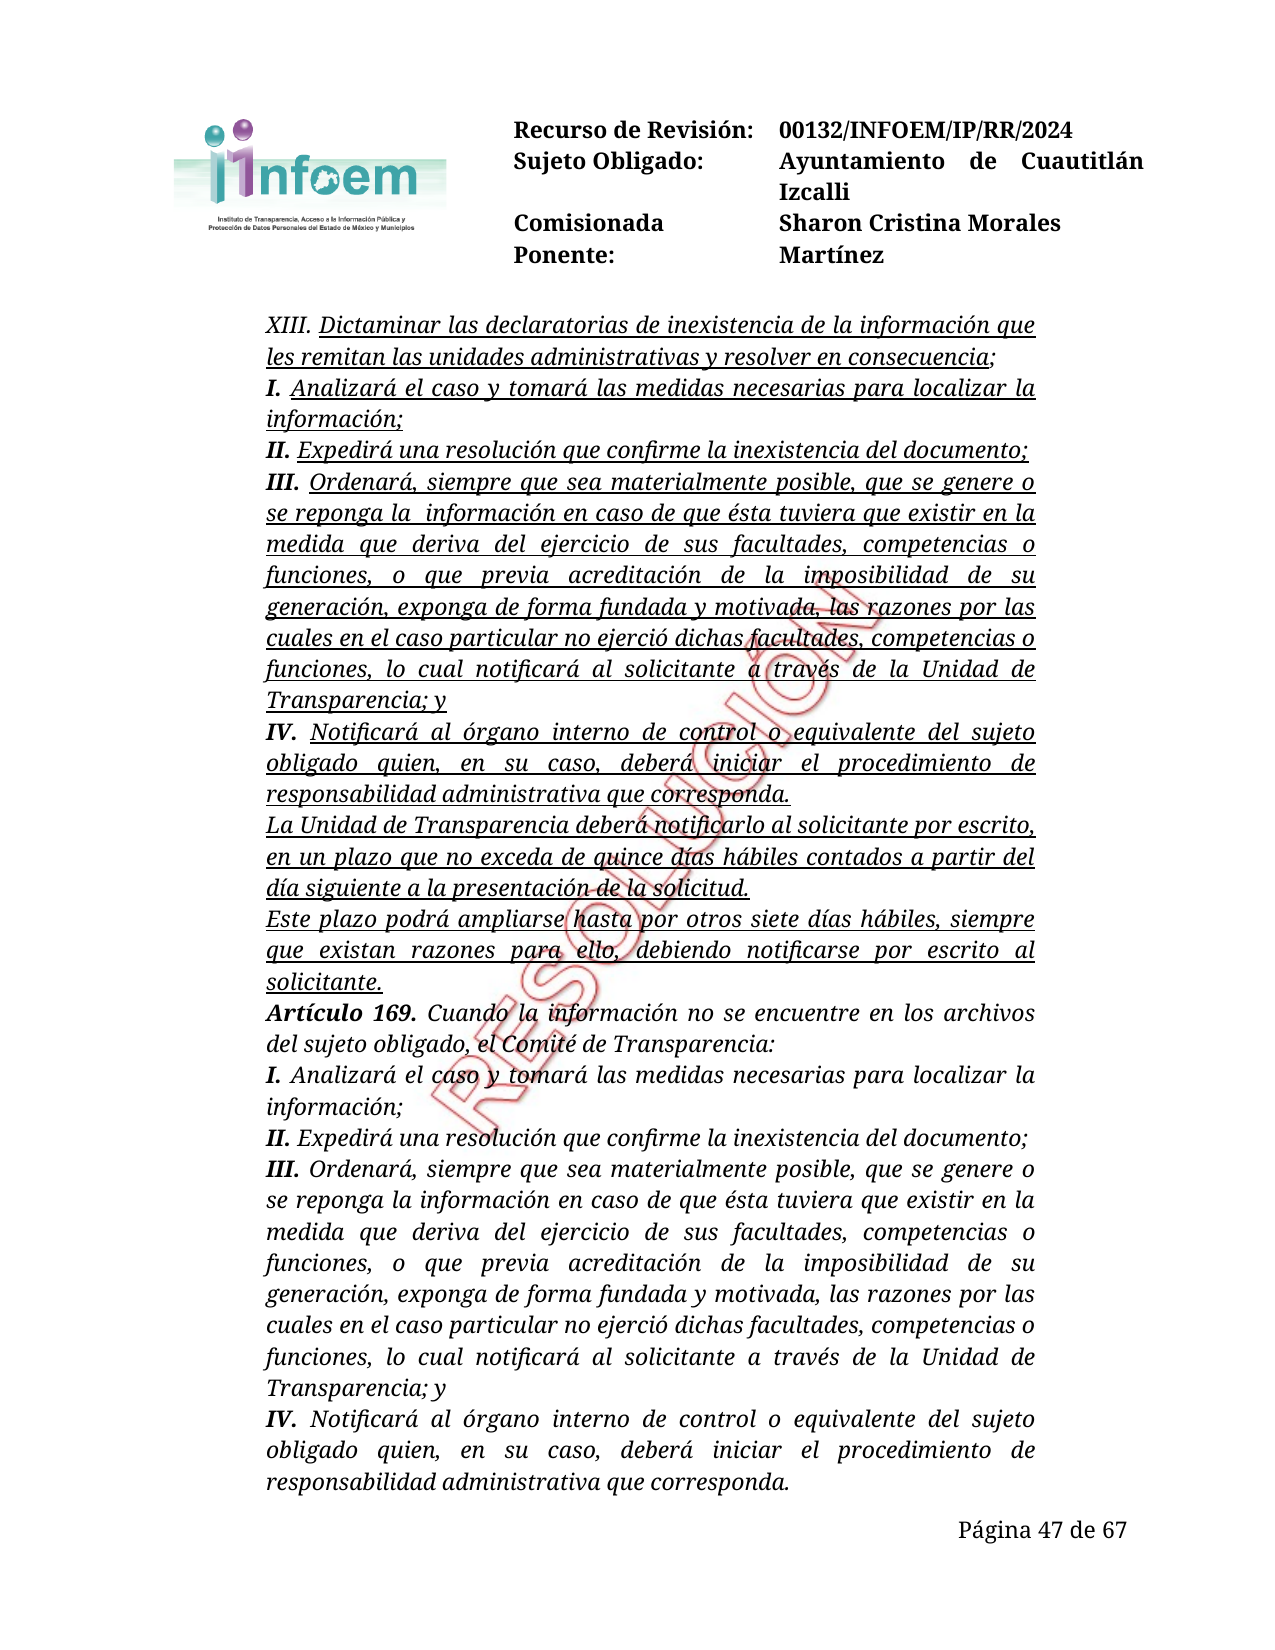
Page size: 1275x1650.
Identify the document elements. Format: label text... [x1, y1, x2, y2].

picture [597, 155, 605, 168]
text II. Expedirá una resolución que confirme la inexistencia del documento; [266, 1122, 1039, 1153]
text II. Expedirá una resolución que confirme la inexistencia del documento; [266, 434, 1039, 466]
picture [1086, 158, 1091, 168]
text I. Analizará el caso y tomará las medidas necesarias para localizar la información; [266, 372, 1039, 434]
text Este plazo podrá ampliarse hasta por otros siete días hábiles, siempre que existan razones para ello, debiendo notificarse por escrito al solicitante. [266, 903, 1039, 997]
text La Unidad de Transparencia deberá notificarlo al solicitante por escrito, en un plazo que no exceda de quince días hábiles contados a partir del día siguiente a la presentación de la solicitud. [266, 809, 1039, 903]
text I. Analizará el caso y tomará las medidas necesarias para localizar la información; [266, 1059, 1039, 1122]
picture [89, 113, 1215, 1650]
text XIII. Dictaminar las declaratorias de inexistencia de la información que les remitan las unidades administrativas y resolver en consecuencia; [266, 309, 1039, 372]
text Artículo 169. Cuando la información no se encuentre en los archivos del sujeto obligado, el Comité de Transparencia: [266, 997, 1039, 1059]
text III. Ordenará, siempre que sea materialmente posible, que se genere o se reponga la información en caso de que ésta tuviera que existir en la medida que deriva del ejercicio de sus facultades, competencias o funciones, o que previa acreditación de la imposibilidad de su generación, exponga de forma fundada y motivada, las razones por las cuales en el caso particular no ejerció dichas facultades, competencias o funciones, lo cual notificará al solicitante a través de la Unidad de Transparencia; y [266, 1153, 1039, 1403]
text III. Ordenará, siempre que sea materialmente posible, que se genere o se reponga la información en caso de que ésta tuviera que existir en la medida que deriva del ejercicio de sus facultades, competencias o funciones, o que previa acreditación de la imposibilidad de su generación, exponga de forma fundada y motivada, las razones por las cuales en el caso particular no ejerció dichas facultades, competencias o funciones, lo cual notificará al solicitante a través de la Unidad de Transparencia; y [266, 466, 1039, 716]
text IV. Notificará al órgano interno de control o equivalente del sujeto obligado quien, en su caso, deberá iniciar el procedimiento de responsabilidad administrativa que corresponda. [266, 716, 1039, 809]
text IV. Notificará al órgano interno de control o equivalente del sujeto obligado quien, en su caso, deberá iniciar el procedimiento de responsabilidad administrativa que corresponda. [266, 1403, 1039, 1497]
